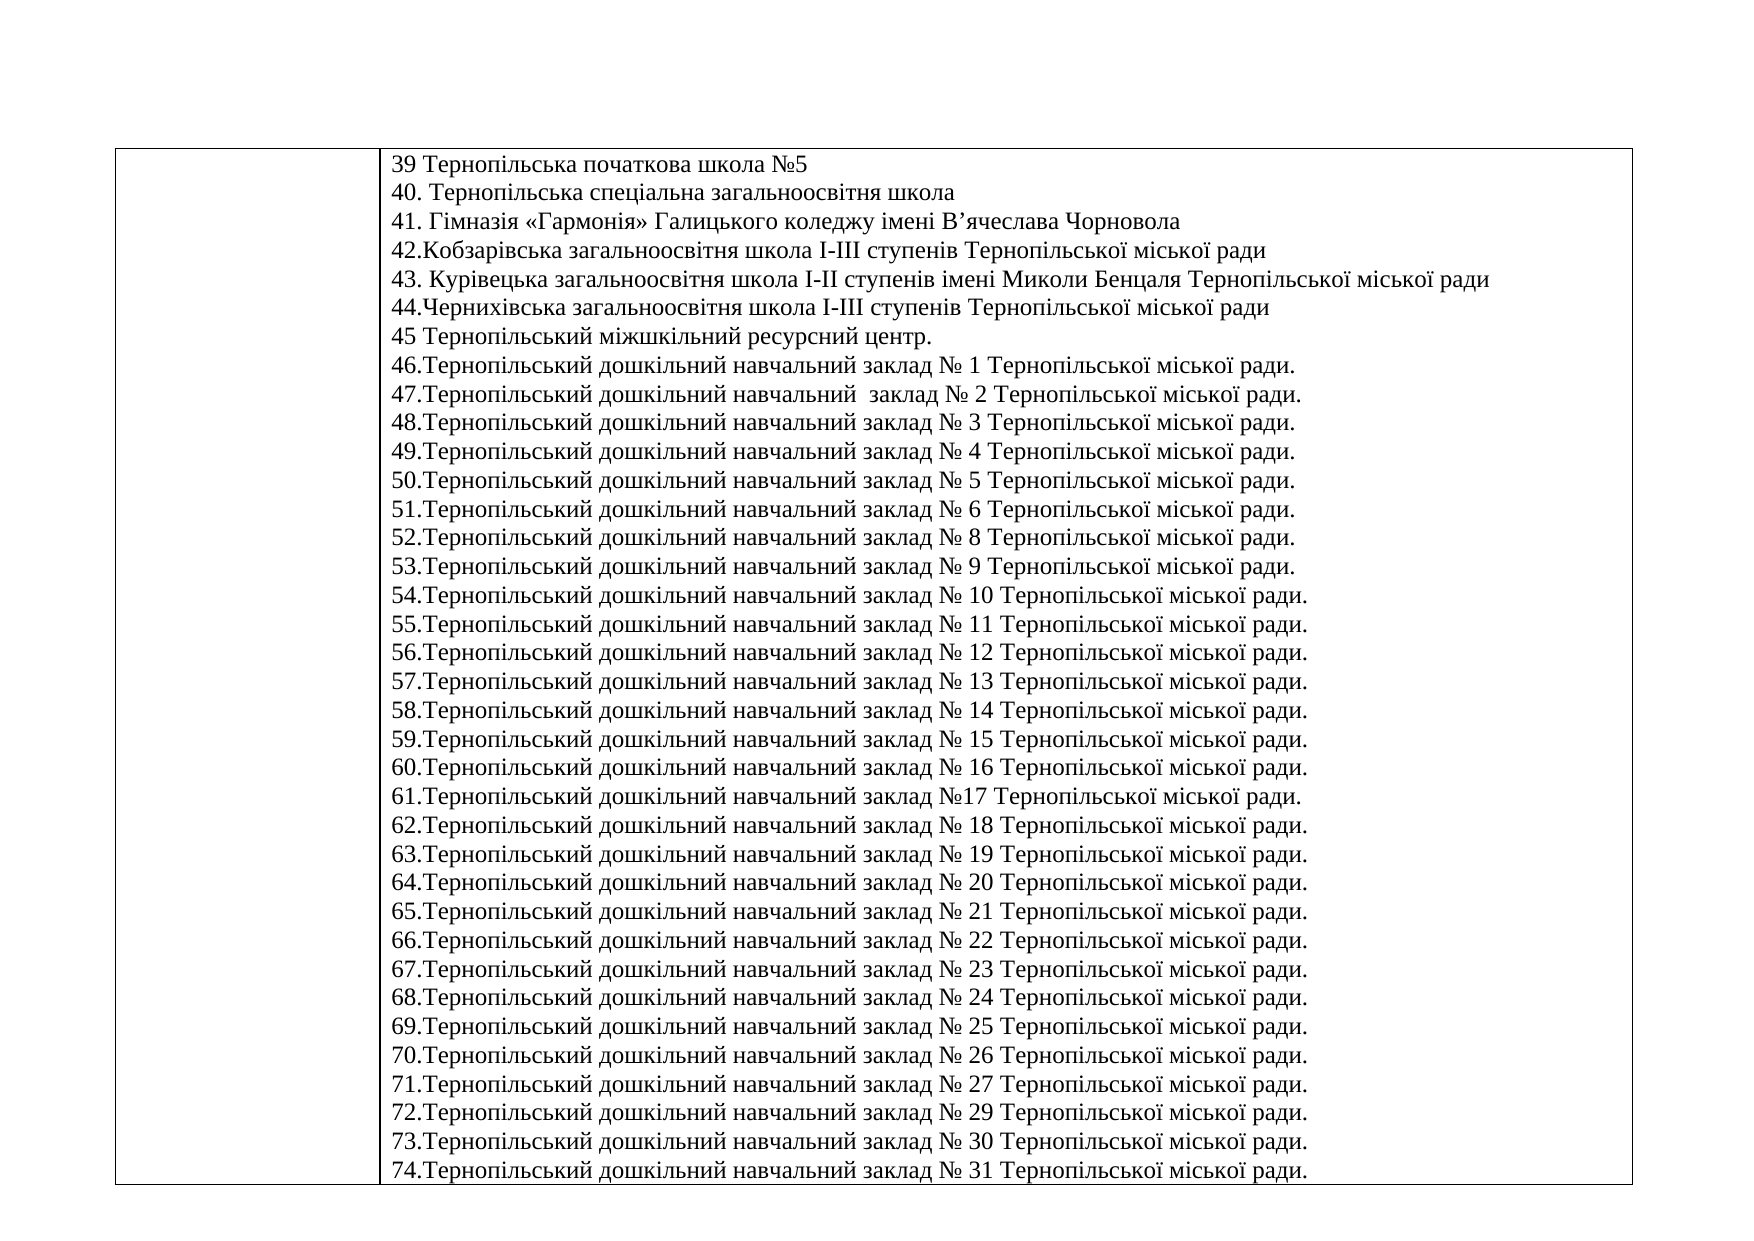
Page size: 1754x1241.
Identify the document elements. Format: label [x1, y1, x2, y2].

table_cell [381, 149, 1632, 1184]
table_cell [116, 149, 379, 1184]
